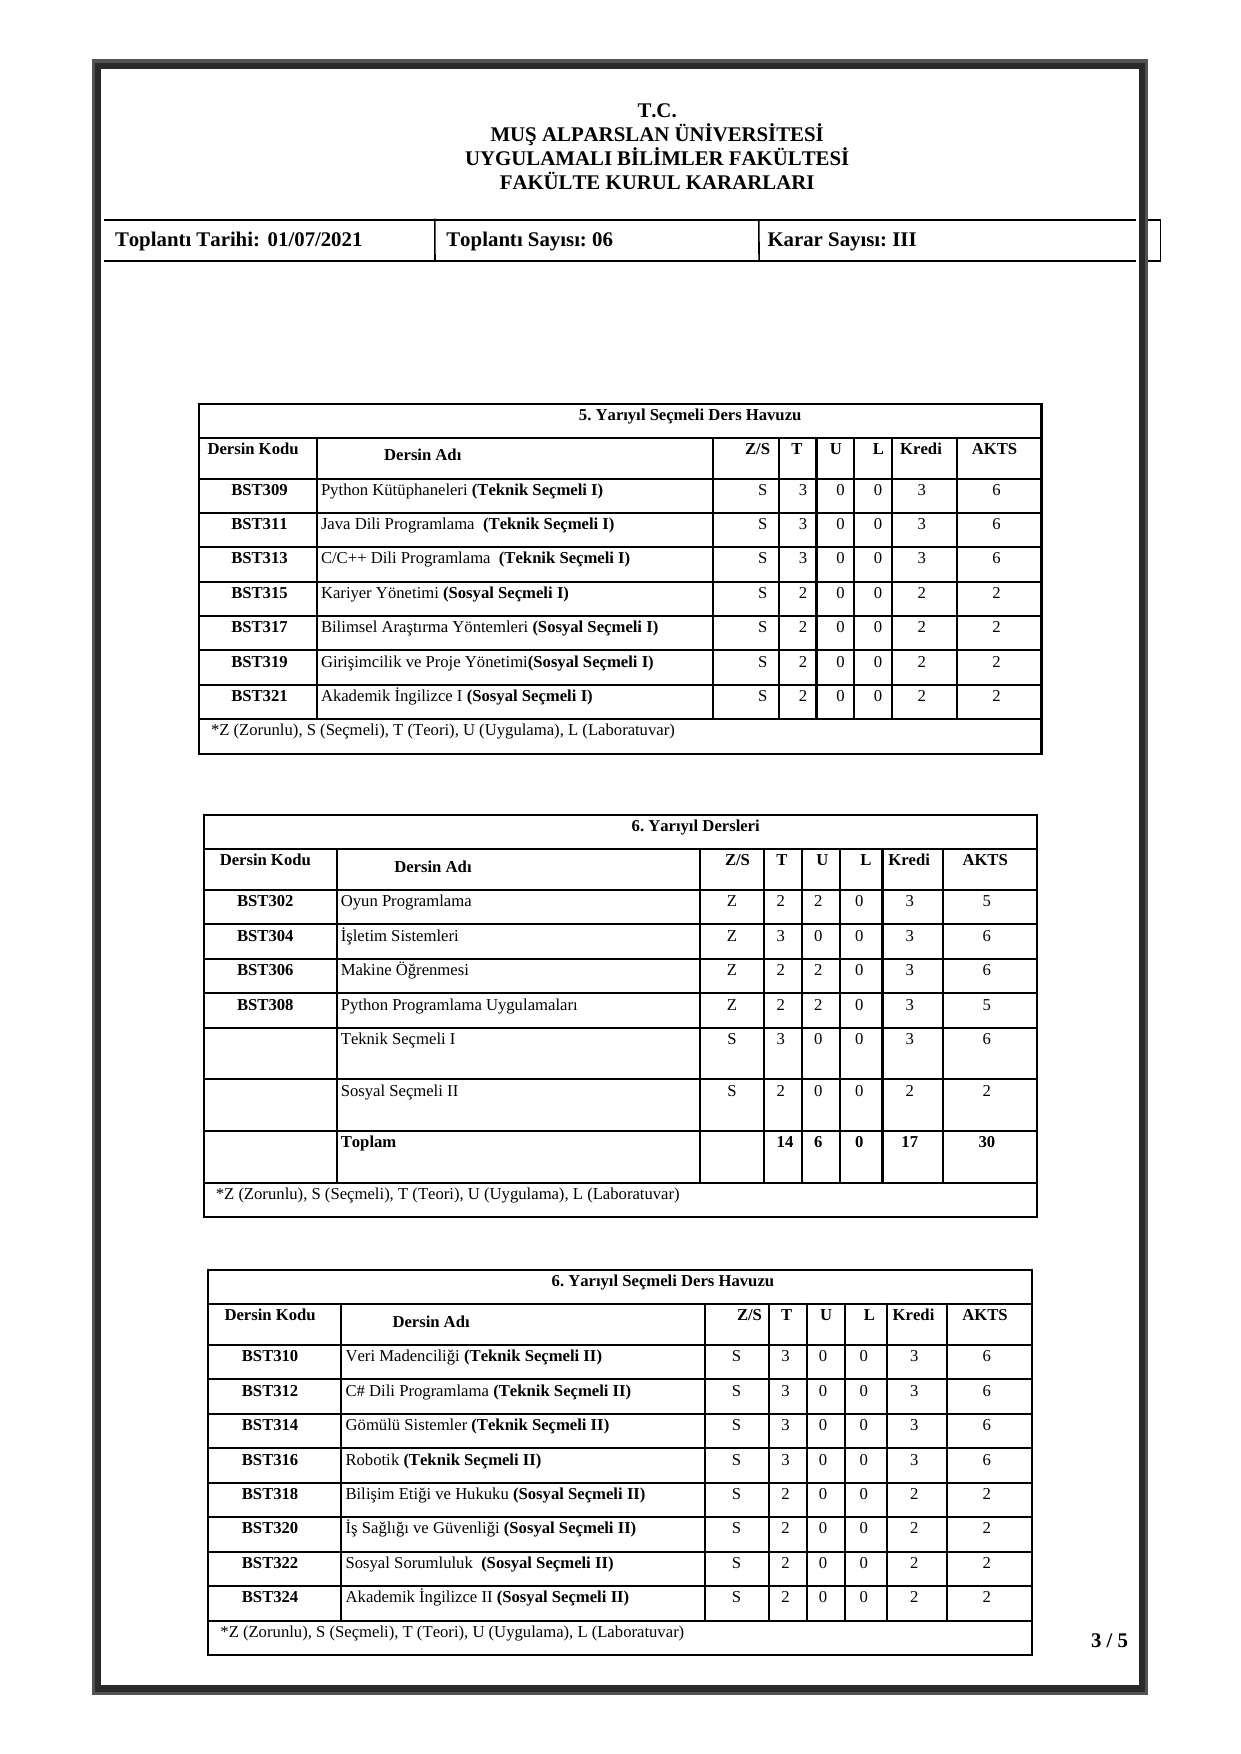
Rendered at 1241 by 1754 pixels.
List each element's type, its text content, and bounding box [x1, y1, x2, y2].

table_cell [205, 1132, 336, 1182]
table_cell 0 [803, 1029, 839, 1078]
table_cell 3 [770, 1449, 806, 1482]
table_cell Dersin Kodu [209, 1305, 340, 1344]
table_cell S [714, 617, 778, 649]
table_cell S [706, 1415, 768, 1447]
table_cell 0 [818, 686, 853, 718]
table_cell 0 [808, 1346, 844, 1378]
table_cell 0 [818, 651, 853, 684]
table_cell 2 [948, 1553, 1031, 1585]
table_cell 0 [808, 1380, 844, 1413]
table_cell 2 [958, 617, 1040, 649]
table_cell 2 [888, 1518, 946, 1551]
table_cell 2 [888, 1587, 946, 1619]
table_cell BST310 [209, 1346, 340, 1378]
table_cell S [714, 686, 778, 718]
table_cell 2 [958, 686, 1040, 718]
table_cell 0 [808, 1449, 844, 1482]
table_cell 6 [948, 1449, 1031, 1482]
table_cell C# Dili Programlama (Teknik Seçmeli II) [342, 1380, 704, 1413]
table_cell İşletim Sistemleri [338, 925, 699, 958]
table_cell Python Programlama Uygulamaları [338, 994, 699, 1027]
table_cell 3 [780, 480, 815, 512]
table_cell 3 [888, 1415, 946, 1447]
table_cell BST315 [200, 583, 316, 615]
table_cell 0 [841, 1029, 881, 1078]
table_cell 0 [846, 1553, 886, 1585]
table_cell 6 [958, 514, 1040, 546]
table_cell S [701, 1029, 763, 1078]
table_cell 14 [765, 1132, 801, 1182]
table_cell 0 [846, 1415, 886, 1447]
table_cell L [846, 1305, 886, 1344]
table_cell T [770, 1305, 806, 1344]
table_cell S [714, 480, 778, 512]
table_cell Kredi [888, 1305, 946, 1344]
table_cell S [714, 651, 778, 684]
table_cell S [706, 1346, 768, 1378]
table_cell 0 [855, 651, 891, 684]
table_cell T [780, 439, 815, 477]
table_cell 2 [780, 651, 815, 684]
table_cell BST321 [200, 686, 316, 718]
table_cell Z/S [714, 439, 778, 477]
table_cell 3 [884, 891, 942, 923]
table_cell 3 [780, 514, 815, 546]
table_cell 0 [846, 1449, 886, 1482]
table_cell Dersin Adı [318, 439, 712, 477]
table_cell 2 [884, 1080, 942, 1130]
table_cell S [714, 583, 778, 615]
table_cell L [855, 439, 891, 477]
table_cell 0 [841, 994, 881, 1027]
table_cell 0 [818, 514, 853, 546]
table_cell 3 [893, 514, 956, 546]
table_cell 0 [846, 1518, 886, 1551]
table_cell T [765, 850, 801, 889]
table_cell 3 [884, 1029, 942, 1078]
table_cell 2 [803, 960, 839, 992]
table_cell Dersin Kodu [200, 439, 316, 477]
table_cell BST314 [209, 1415, 340, 1447]
table_cell 3 [888, 1449, 946, 1482]
table_cell 2 [948, 1587, 1031, 1619]
table_cell Akademik İngilizce I (Sosyal Seçmeli I) [318, 686, 712, 718]
table_cell 0 [846, 1587, 886, 1619]
table_cell BST311 [200, 514, 316, 546]
table_cell BST317 [200, 617, 316, 649]
table_cell 2 [893, 651, 956, 684]
table_cell 0 [841, 960, 881, 992]
table_cell S [706, 1380, 768, 1413]
table_cell AKTS [948, 1305, 1031, 1344]
table_cell 0 [808, 1518, 844, 1551]
table_cell Toplam [338, 1132, 699, 1182]
table_cell 2 [780, 686, 815, 718]
table_cell Z [701, 925, 763, 958]
table_cell Bilişim Etiği ve Hukuku (Sosyal Seçmeli II) [342, 1484, 704, 1516]
table_cell 2 [770, 1484, 806, 1516]
table_cell U [808, 1305, 844, 1344]
table_cell AKTS [944, 850, 1036, 889]
table_cell 0 [855, 480, 891, 512]
table_cell Akademik İngilizce II (Sosyal Seçmeli II) [342, 1587, 704, 1619]
table_cell 2 [770, 1553, 806, 1585]
table_cell 0 [841, 925, 881, 958]
table_cell Kariyer Yönetimi (Sosyal Seçmeli I) [318, 583, 712, 615]
table_cell 0 [803, 1080, 839, 1130]
table_cell BST306 [205, 960, 336, 992]
table_cell 2 [765, 994, 801, 1027]
table_cell [701, 1132, 763, 1182]
table_cell Z [701, 891, 763, 923]
table_cell Robotik (Teknik Seçmeli II) [342, 1449, 704, 1482]
table_cell 2 [780, 617, 815, 649]
table_cell BST308 [205, 994, 336, 1027]
table_cell 2 [803, 891, 839, 923]
table_cell 2 [780, 583, 815, 615]
table_cell 0 [855, 514, 891, 546]
table_cell 2 [888, 1553, 946, 1585]
table_cell 2 [803, 994, 839, 1027]
table_cell *Z (Zorunlu), S (Seçmeli), T (Teori), U (Uygulama), L (Laboratuvar) [200, 720, 1040, 752]
table_cell 6 [958, 548, 1040, 581]
table_cell [205, 1029, 336, 1078]
table_cell S [701, 1080, 763, 1130]
table_cell 0 [846, 1484, 886, 1516]
table_cell S [714, 548, 778, 581]
table_cell 3 [893, 548, 956, 581]
table_cell 2 [958, 583, 1040, 615]
table_cell 17 [884, 1132, 942, 1182]
table_cell BST319 [200, 651, 316, 684]
table_cell Sosyal Seçmeli II [338, 1080, 699, 1130]
table_cell 3 [780, 548, 815, 581]
table_cell Bilimsel Araştırma Yöntemleri (Sosyal Seçmeli I) [318, 617, 712, 649]
table_cell U [818, 439, 853, 477]
table_cell 0 [846, 1380, 886, 1413]
table_cell 3 [770, 1380, 806, 1413]
table_cell 3 [765, 1029, 801, 1078]
table_cell 0 [818, 617, 853, 649]
table_cell 2 [944, 1080, 1036, 1130]
table_cell BST302 [205, 891, 336, 923]
table_cell BST312 [209, 1380, 340, 1413]
table_cell 2 [948, 1518, 1031, 1551]
table_cell 3 [884, 960, 942, 992]
table_cell 2 [770, 1518, 806, 1551]
table_cell 0 [855, 548, 891, 581]
table_cell Makine Öğrenmesi [338, 960, 699, 992]
table_header 6. Yarıyıl Seçmeli Ders Havuzu [209, 1271, 1031, 1303]
table_header 6. Yarıyıl Dersleri [205, 816, 1036, 848]
table_cell BST322 [209, 1553, 340, 1585]
table_cell 3 [765, 925, 801, 958]
table_cell Kredi [884, 850, 942, 889]
table_cell BST309 [200, 480, 316, 512]
table_cell BST320 [209, 1518, 340, 1551]
table_cell S [706, 1553, 768, 1585]
table_cell Dersin Adı [342, 1305, 704, 1344]
table_cell BST316 [209, 1449, 340, 1482]
table_cell 3 [770, 1415, 806, 1447]
table_cell 6 [948, 1380, 1031, 1413]
table_cell 0 [808, 1553, 844, 1585]
table_cell 2 [893, 583, 956, 615]
table_cell BST324 [209, 1587, 340, 1619]
table_cell Dersin Kodu [205, 850, 336, 889]
table_cell 0 [855, 617, 891, 649]
table_cell 2 [765, 1080, 801, 1130]
table_cell Z/S [701, 850, 763, 889]
table_cell *Z (Zorunlu), S (Seçmeli), T (Teori), U (Uygulama), L (Laboratuvar) [209, 1622, 1031, 1654]
table_cell Java Dili Programlama (Teknik Seçmeli I) [318, 514, 712, 546]
table_cell 0 [841, 891, 881, 923]
table_cell 3 [888, 1346, 946, 1378]
table_cell BST318 [209, 1484, 340, 1516]
table_cell S [706, 1449, 768, 1482]
table_cell 0 [808, 1415, 844, 1447]
table_cell Z [701, 960, 763, 992]
table_cell 5 [944, 891, 1036, 923]
table_cell BST313 [200, 548, 316, 581]
table_cell BST304 [205, 925, 336, 958]
table_cell 3 [884, 925, 942, 958]
table_cell 2 [893, 686, 956, 718]
table_cell S [706, 1587, 768, 1619]
table_cell 6 [944, 925, 1036, 958]
table_cell 0 [855, 583, 891, 615]
table_cell 2 [765, 891, 801, 923]
table_cell Oyun Programlama [338, 891, 699, 923]
table_cell 3 [893, 480, 956, 512]
table_cell 3 [770, 1346, 806, 1378]
table_cell Python Kütüphaneleri (Teknik Seçmeli I) [318, 480, 712, 512]
table_cell Z [701, 994, 763, 1027]
table_cell S [706, 1484, 768, 1516]
table_cell 6 [944, 960, 1036, 992]
table_cell AKTS [958, 439, 1040, 477]
table_cell S [706, 1518, 768, 1551]
table_cell 6 [948, 1346, 1031, 1378]
table_cell Girişimcilik ve Proje Yönetimi(Sosyal Seçmeli I) [318, 651, 712, 684]
table_cell İş Sağlığı ve Güvenliği (Sosyal Seçmeli II) [342, 1518, 704, 1551]
table_cell 0 [841, 1132, 881, 1182]
table_cell 6 [958, 480, 1040, 512]
table_cell 5 [944, 994, 1036, 1027]
table_cell 2 [770, 1587, 806, 1619]
table_cell 2 [765, 960, 801, 992]
table_cell Veri Madenciliği (Teknik Seçmeli II) [342, 1346, 704, 1378]
table_cell 3 [888, 1380, 946, 1413]
table_cell 6 [948, 1415, 1031, 1447]
table_cell C/C++ Dili Programlama (Teknik Seçmeli I) [318, 548, 712, 581]
table_cell L [841, 850, 881, 889]
table_cell 0 [846, 1346, 886, 1378]
table_cell 0 [808, 1484, 844, 1516]
table_cell Z/S [706, 1305, 768, 1344]
table_cell 0 [855, 686, 891, 718]
table_cell 2 [958, 651, 1040, 684]
table_cell Kredi [893, 439, 956, 477]
table_cell [205, 1080, 336, 1130]
table_cell Dersin Adı [338, 850, 699, 889]
table_cell 6 [803, 1132, 839, 1182]
table_cell Gömülü Sistemler (Teknik Seçmeli II) [342, 1415, 704, 1447]
table_cell 0 [808, 1587, 844, 1619]
table_cell Teknik Seçmeli I [338, 1029, 699, 1078]
table_cell 30 [944, 1132, 1036, 1182]
table_cell 2 [893, 617, 956, 649]
table_cell 0 [841, 1080, 881, 1130]
table_cell S [714, 514, 778, 546]
table_cell 3 [884, 994, 942, 1027]
table_cell U [803, 850, 839, 889]
table_cell 2 [948, 1484, 1031, 1516]
table_cell 0 [818, 548, 853, 581]
table_cell 0 [818, 583, 853, 615]
table_cell 2 [888, 1484, 946, 1516]
table_header 5. Yarıyıl Seçmeli Ders Havuzu [200, 405, 1040, 437]
table_cell 0 [803, 925, 839, 958]
table_cell *Z (Zorunlu), S (Seçmeli), T (Teori), U (Uygulama), L (Laboratuvar) [205, 1184, 1036, 1216]
table_cell 6 [944, 1029, 1036, 1078]
table_cell Sosyal Sorumluluk (Sosyal Seçmeli II) [342, 1553, 704, 1585]
table_cell 0 [818, 480, 853, 512]
